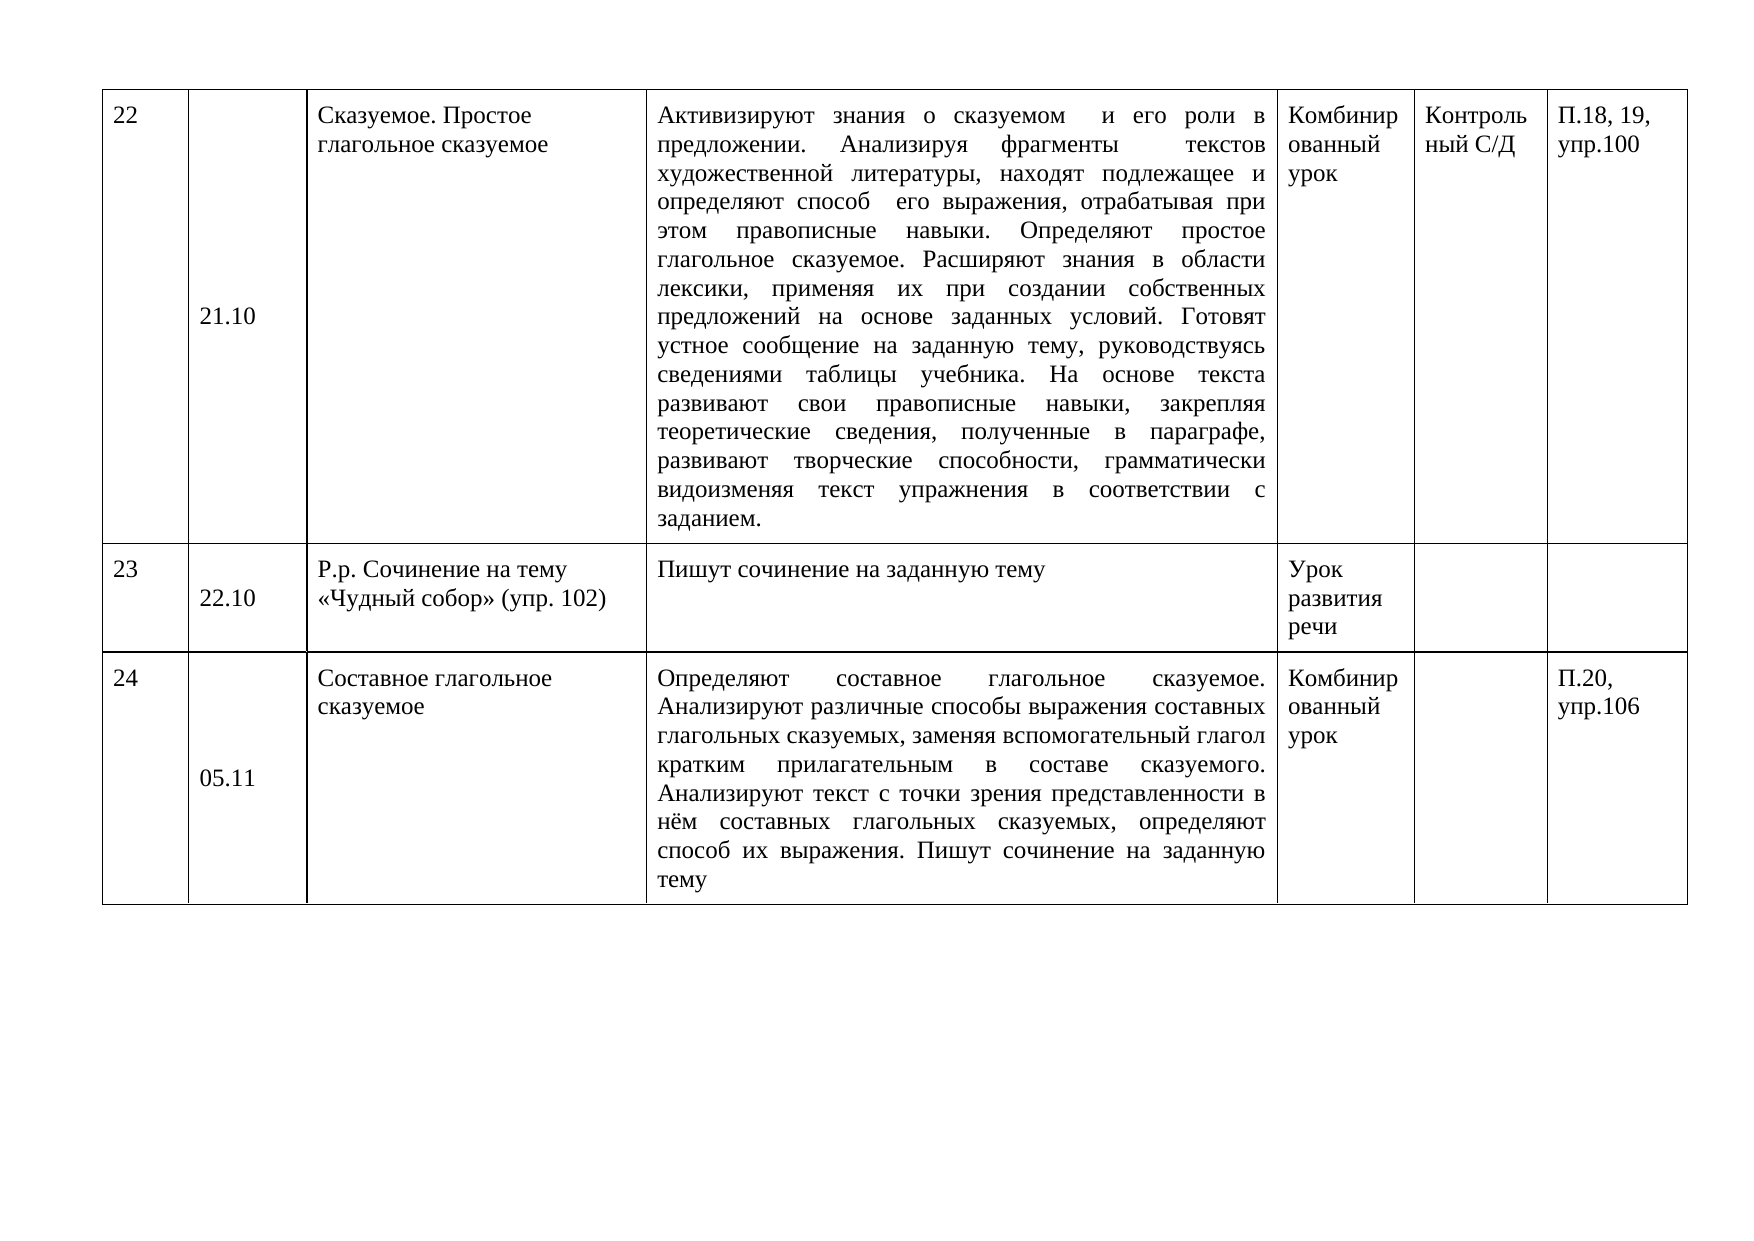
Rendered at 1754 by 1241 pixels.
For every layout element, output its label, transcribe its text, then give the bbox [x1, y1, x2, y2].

table_cell 21.10 [189, 90, 306, 542]
table_cell 23 [103, 544, 188, 651]
table_cell 22 [103, 90, 188, 542]
table_cell Комбинированный урок [1278, 90, 1414, 542]
table_cell Р.р. Сочинение на тему «Чудный собор» (упр. 102) [308, 544, 646, 651]
table_cell Сказуемое. Простое глагольное сказуемое [308, 90, 646, 542]
table_cell 05.11 [188, 653, 306, 904]
table_cell П.20, упр.106 [1547, 653, 1687, 904]
table_cell Пишут сочинение на заданную тему [647, 544, 1277, 651]
table_cell Составное глагольное сказуемое [306, 653, 646, 904]
table_cell Активизируют знания о сказуемом и его роли в предложении. Анализируя фрагменты текстов художественной литературы, находят подлежащее и определяют способ его выражения, отрабатывая при этом правописные навыки. Определяют простое глагольное сказуемое. Расширяют знания в области лексики, применяя их при создании собственных предложений на основе заданных условий. Готовят устное сообщение на заданную тему, руководствуясь сведениями таблицы учебника. На основе текста развивают свои правописные навыки, закрепляя теоретические сведения, полученные в параграфе, развивают творческие способности, грамматически видоизменяя текст упражнения в соответствии с заданием. [647, 90, 1277, 542]
table_cell [1548, 544, 1687, 651]
table_cell Урок развития речи [1278, 544, 1414, 651]
table_cell Определяют составное глагольное сказуемое. Анализируют различные способы выражения составных глагольных сказуемых, заменяя вспомогательный глагол кратким прилагательным в составе сказуемого. Анализируют текст с точки зрения представленности в нём составных глагольных сказуемых, определяют способ их выражения. Пишут сочинение на заданную тему [646, 653, 1277, 904]
table_cell Контрольный С/Д [1415, 90, 1547, 542]
table_cell [1414, 653, 1547, 904]
table_cell П.18, 19, упр.100 [1548, 90, 1687, 542]
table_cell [1277, 653, 1414, 904]
table_cell 24 [103, 653, 188, 904]
table_cell [1415, 544, 1547, 651]
table_cell 22.10 [189, 544, 306, 651]
